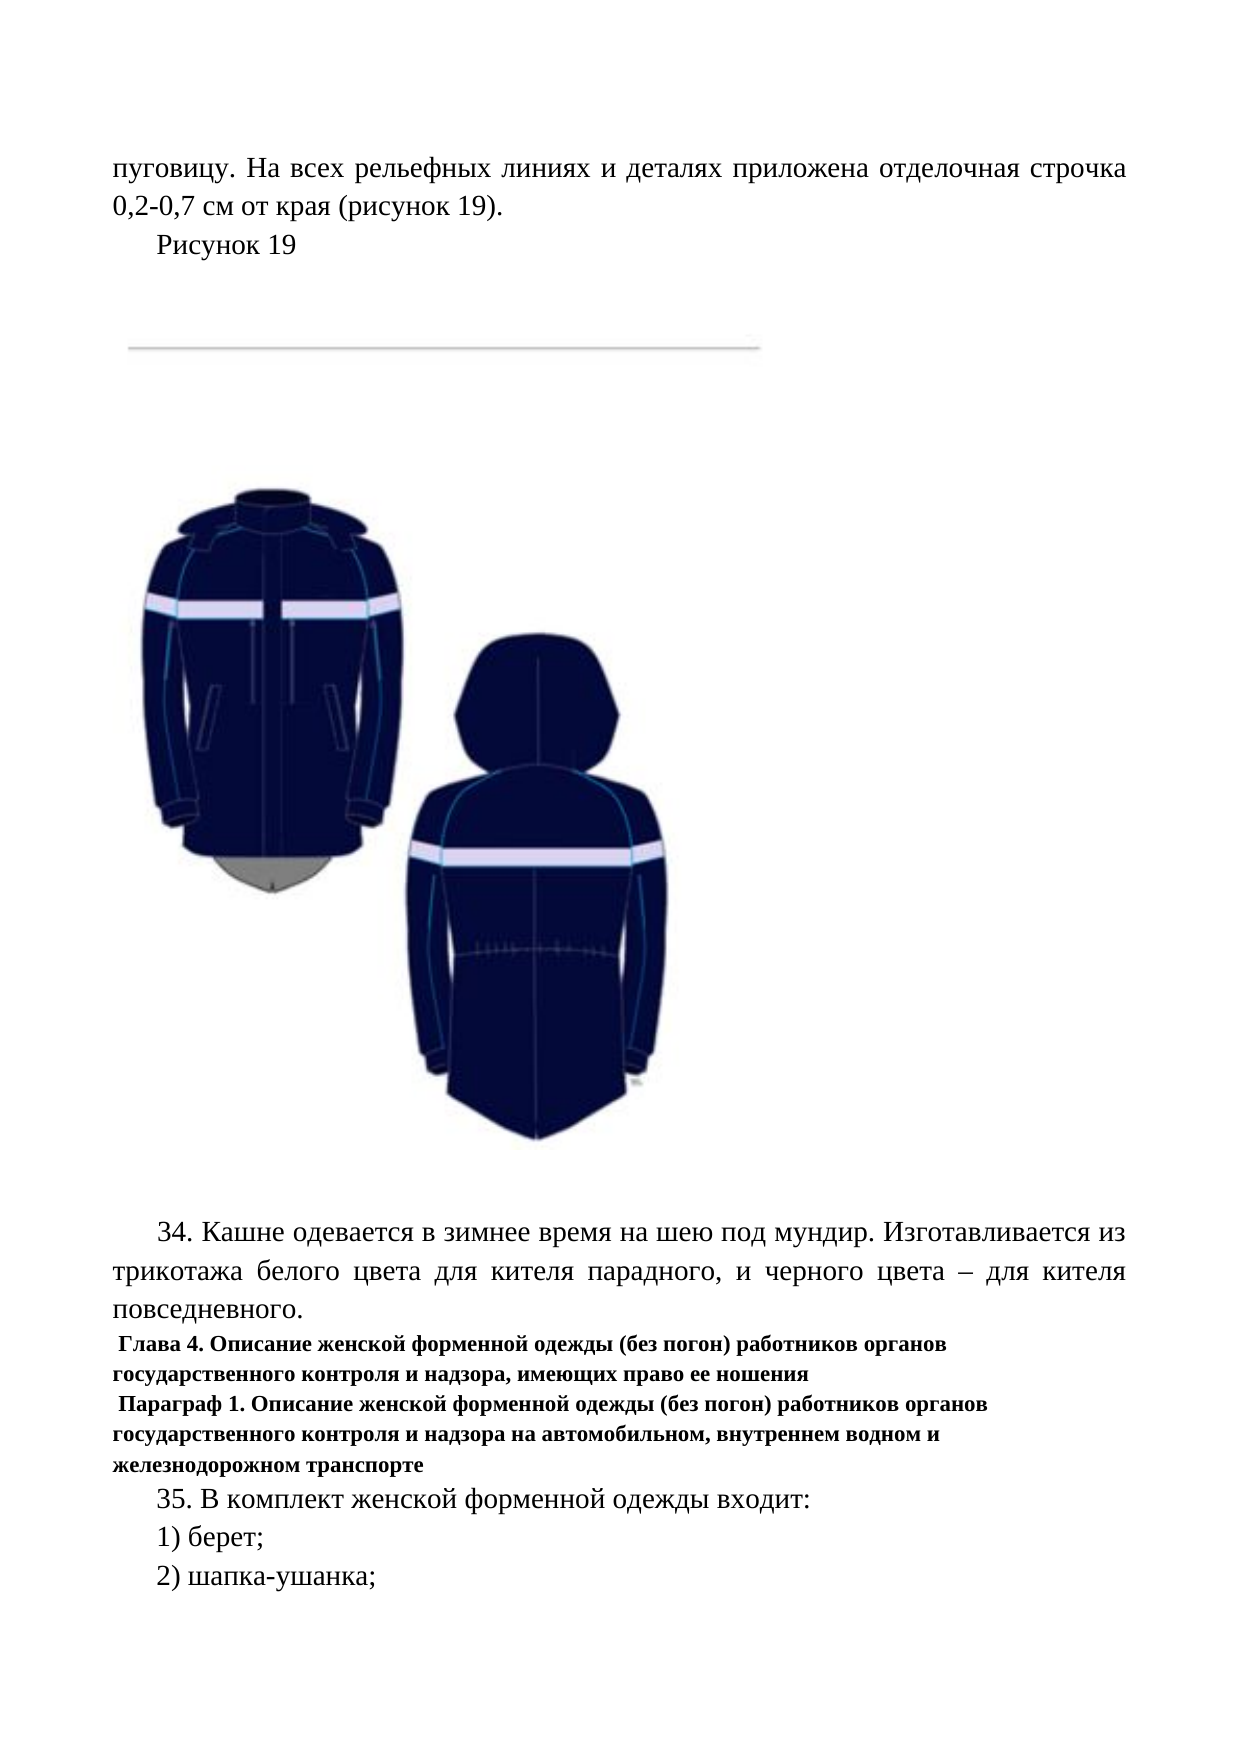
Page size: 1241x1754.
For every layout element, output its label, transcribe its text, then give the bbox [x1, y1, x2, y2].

text Глава 4. Описание женской форменной одежды (без погон) работников органов государственного контроля и надзора, имеющих право ее ношения [112, 1330, 1128, 1386]
text 35. В комплект женской форменной одежды входит: [112, 1481, 1128, 1514]
picture [112, 333, 771, 1150]
text Параграф 1. Описание женской форменной одежды (без погон) работников органов государственного контроля и надзора на автомобильном, внутреннем водном и железнодорожном транспорте [112, 1390, 1128, 1477]
text 34. Кашне одевается в зимнее время на шею под мундир. Изготавливается из трикотажа белого цвета для кителя парадного, и черного цвета – для кителя повседневного. [112, 1214, 1128, 1325]
text 1) берет; [112, 1519, 1128, 1553]
text Рисунок 19 [112, 227, 1128, 261]
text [112, 150, 1128, 222]
text 2) шапка-ушанка; [112, 1558, 1128, 1591]
